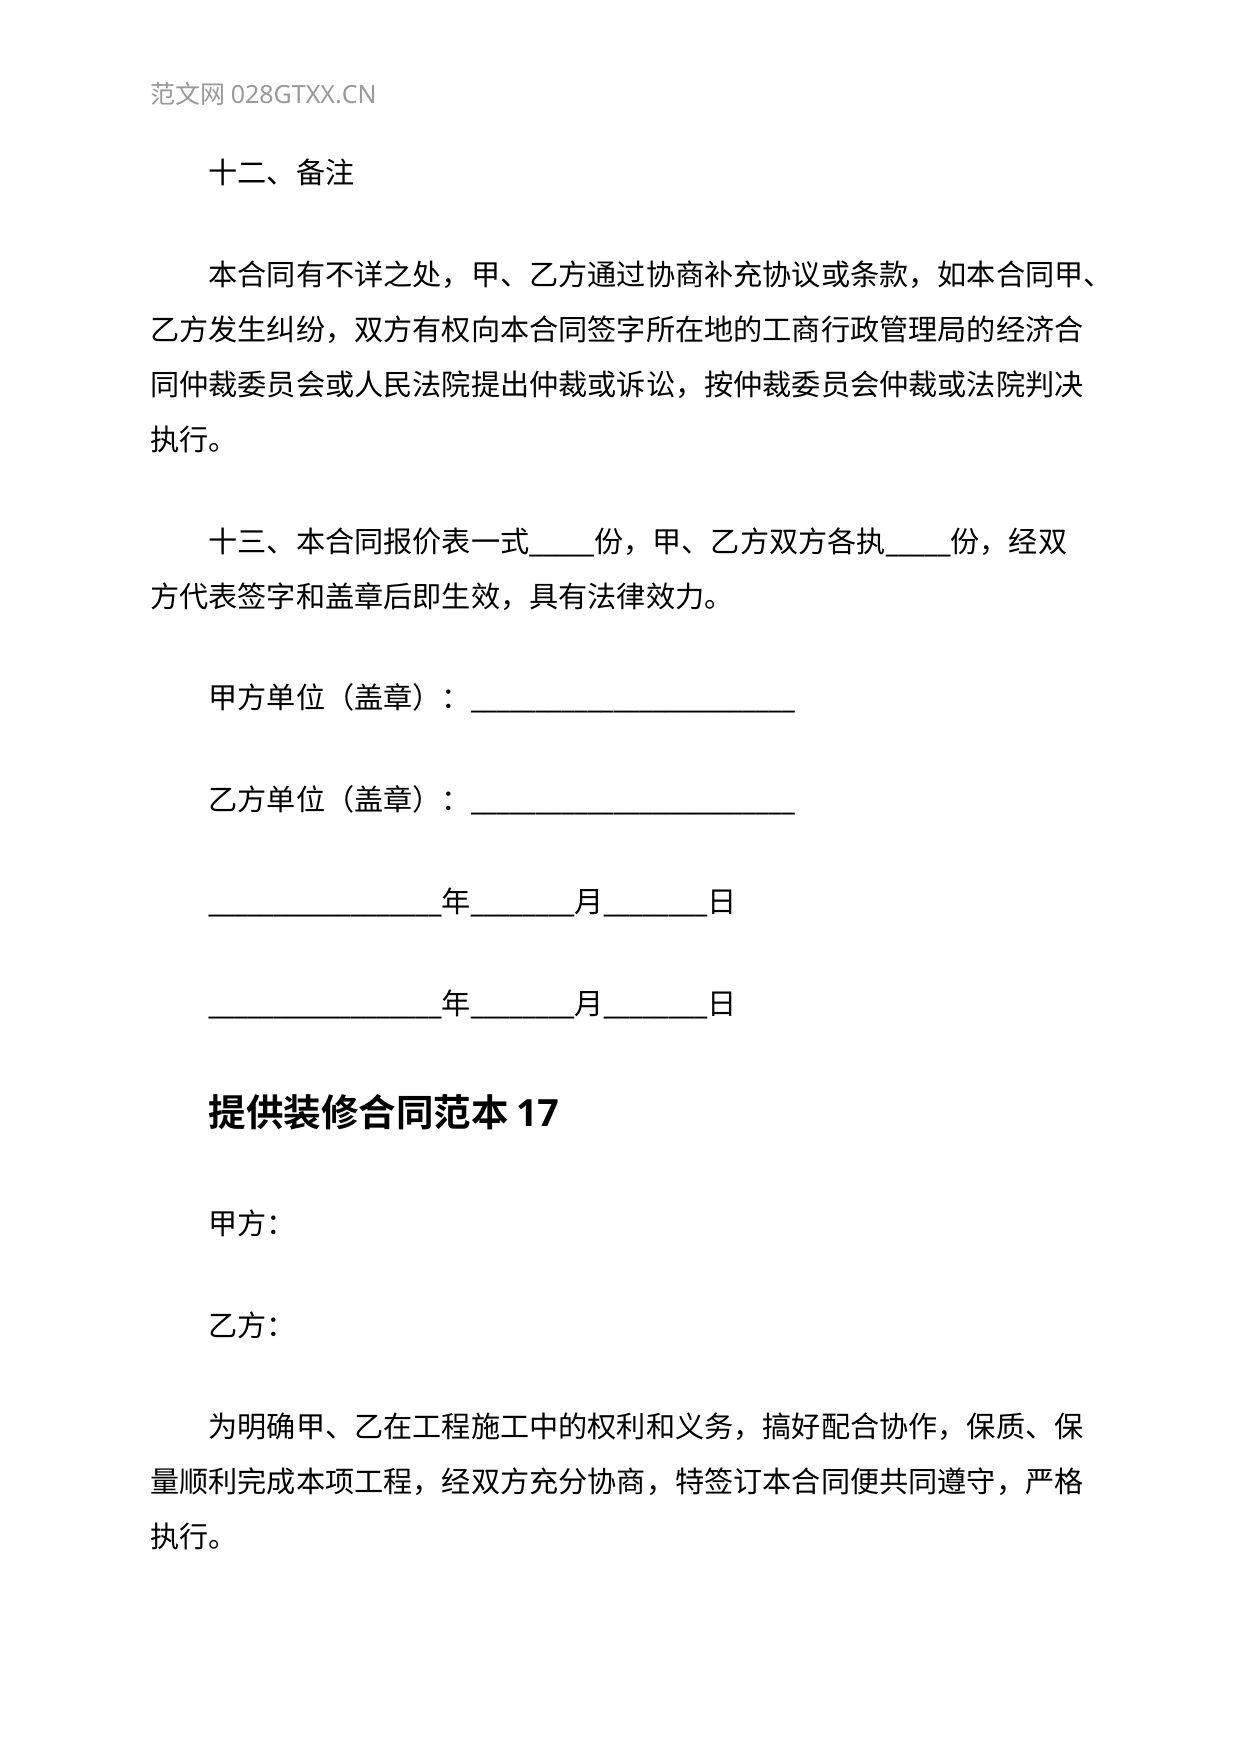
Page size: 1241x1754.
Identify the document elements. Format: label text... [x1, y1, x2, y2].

text __________________年________月________日 [150, 981, 1090, 1023]
text 乙方单位（盖章）：_________________________ [150, 777, 1090, 819]
text 甲方单位（盖章）：_________________________ [150, 675, 1090, 717]
text 提供装修合同范本17 [150, 1083, 1090, 1137]
text 十二、备注 [150, 150, 1090, 192]
text 十三、本合同报价表一式_____份，甲、乙方双方各执_____份，经双方代表签字和盖章后即生效，具有法律效力。 [150, 518, 1090, 616]
text 本合同有不详之处，甲、乙方通过协商补充协议或条款，如本合同甲、乙方发生纠纷，双方有权向本合同签字所在地的工商行政管理局的经济合同仲裁委员会或人民法院提出仲裁或诉讼，按仲裁委员会仲裁或法院判决执行。 [150, 252, 1090, 459]
text __________________年________月________日 [150, 879, 1090, 921]
text 为明确甲、乙在工程施工中的权利和义务，搞好配合协作，保质、保量顺利完成本项工程，经双方充分协商，特签订本合同便共同遵守，严格执行。 [150, 1404, 1090, 1556]
text 甲方： [150, 1201, 1090, 1243]
text 乙方： [150, 1302, 1090, 1344]
